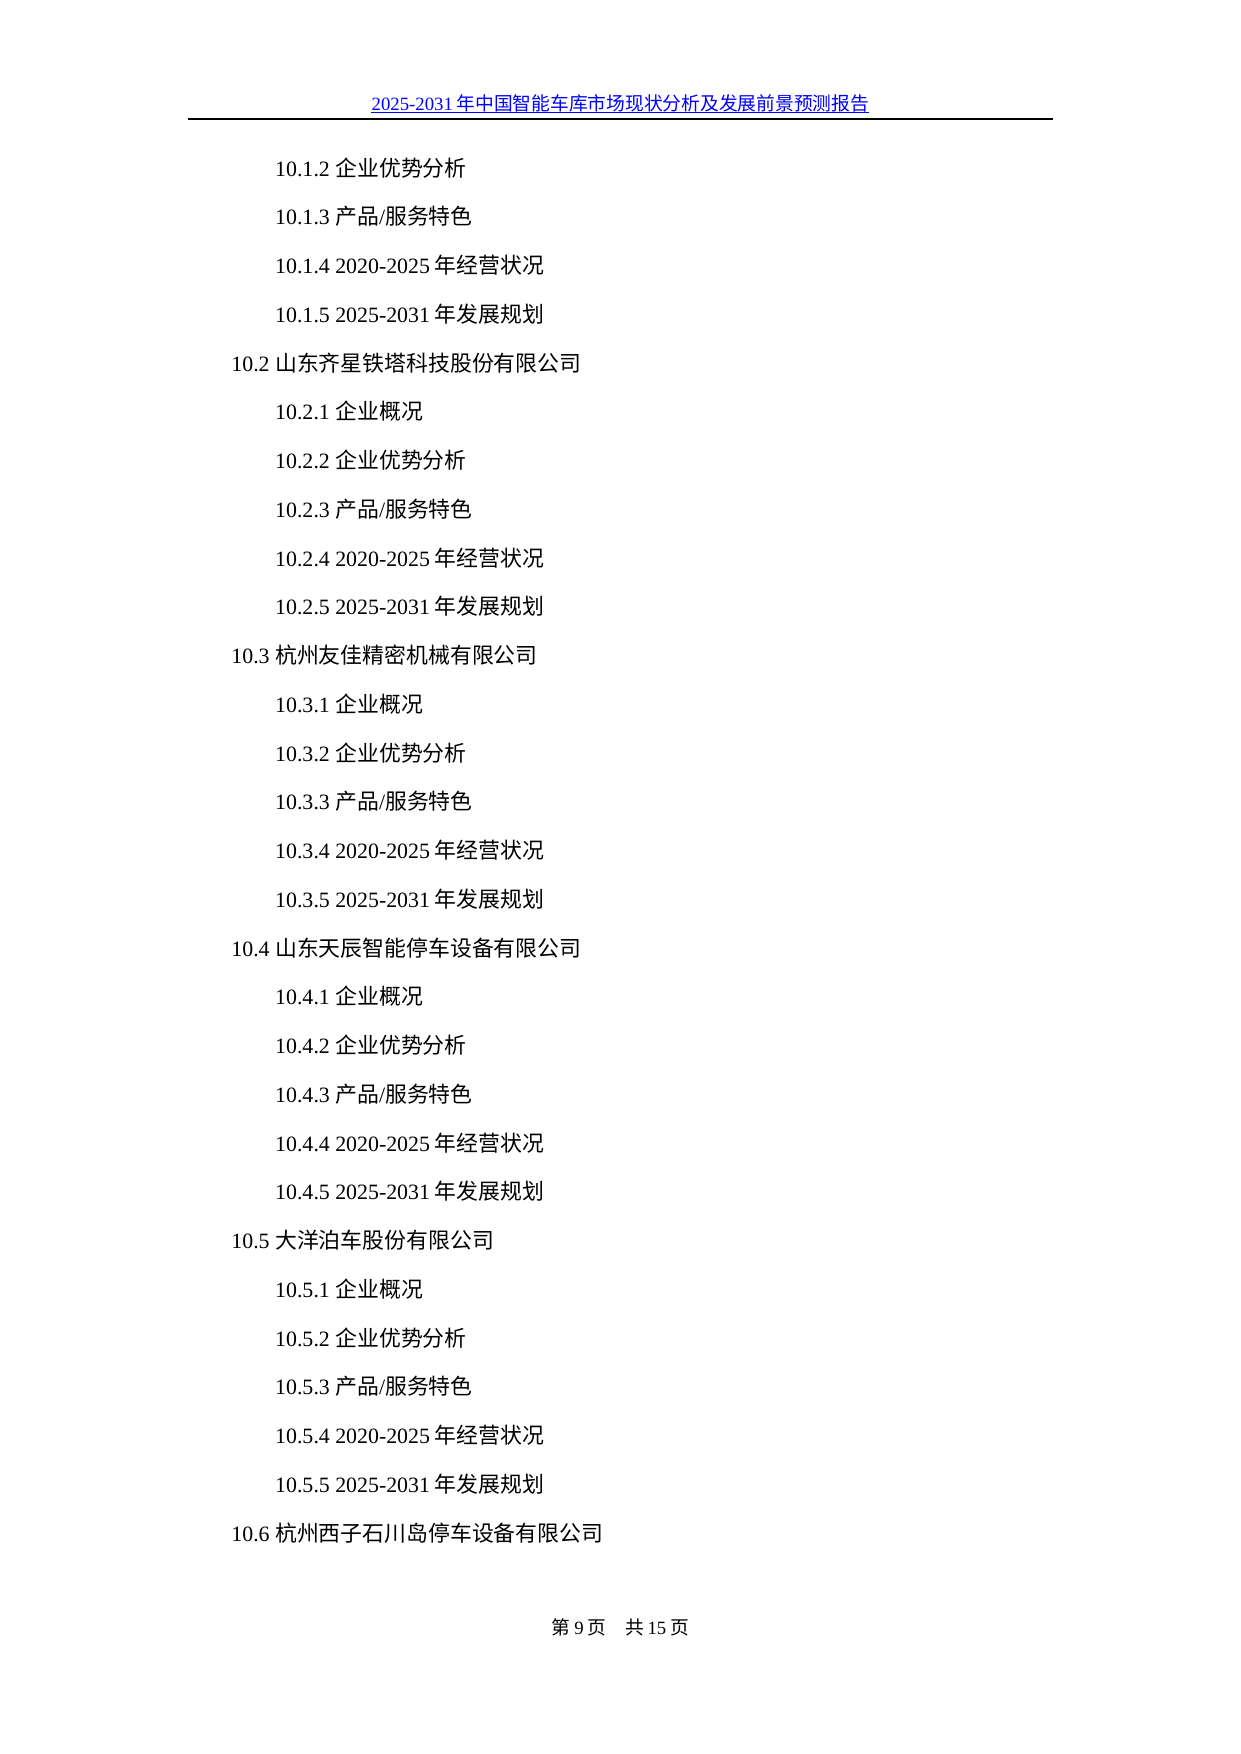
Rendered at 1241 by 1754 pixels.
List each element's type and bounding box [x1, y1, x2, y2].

text [187, 150, 1053, 1548]
